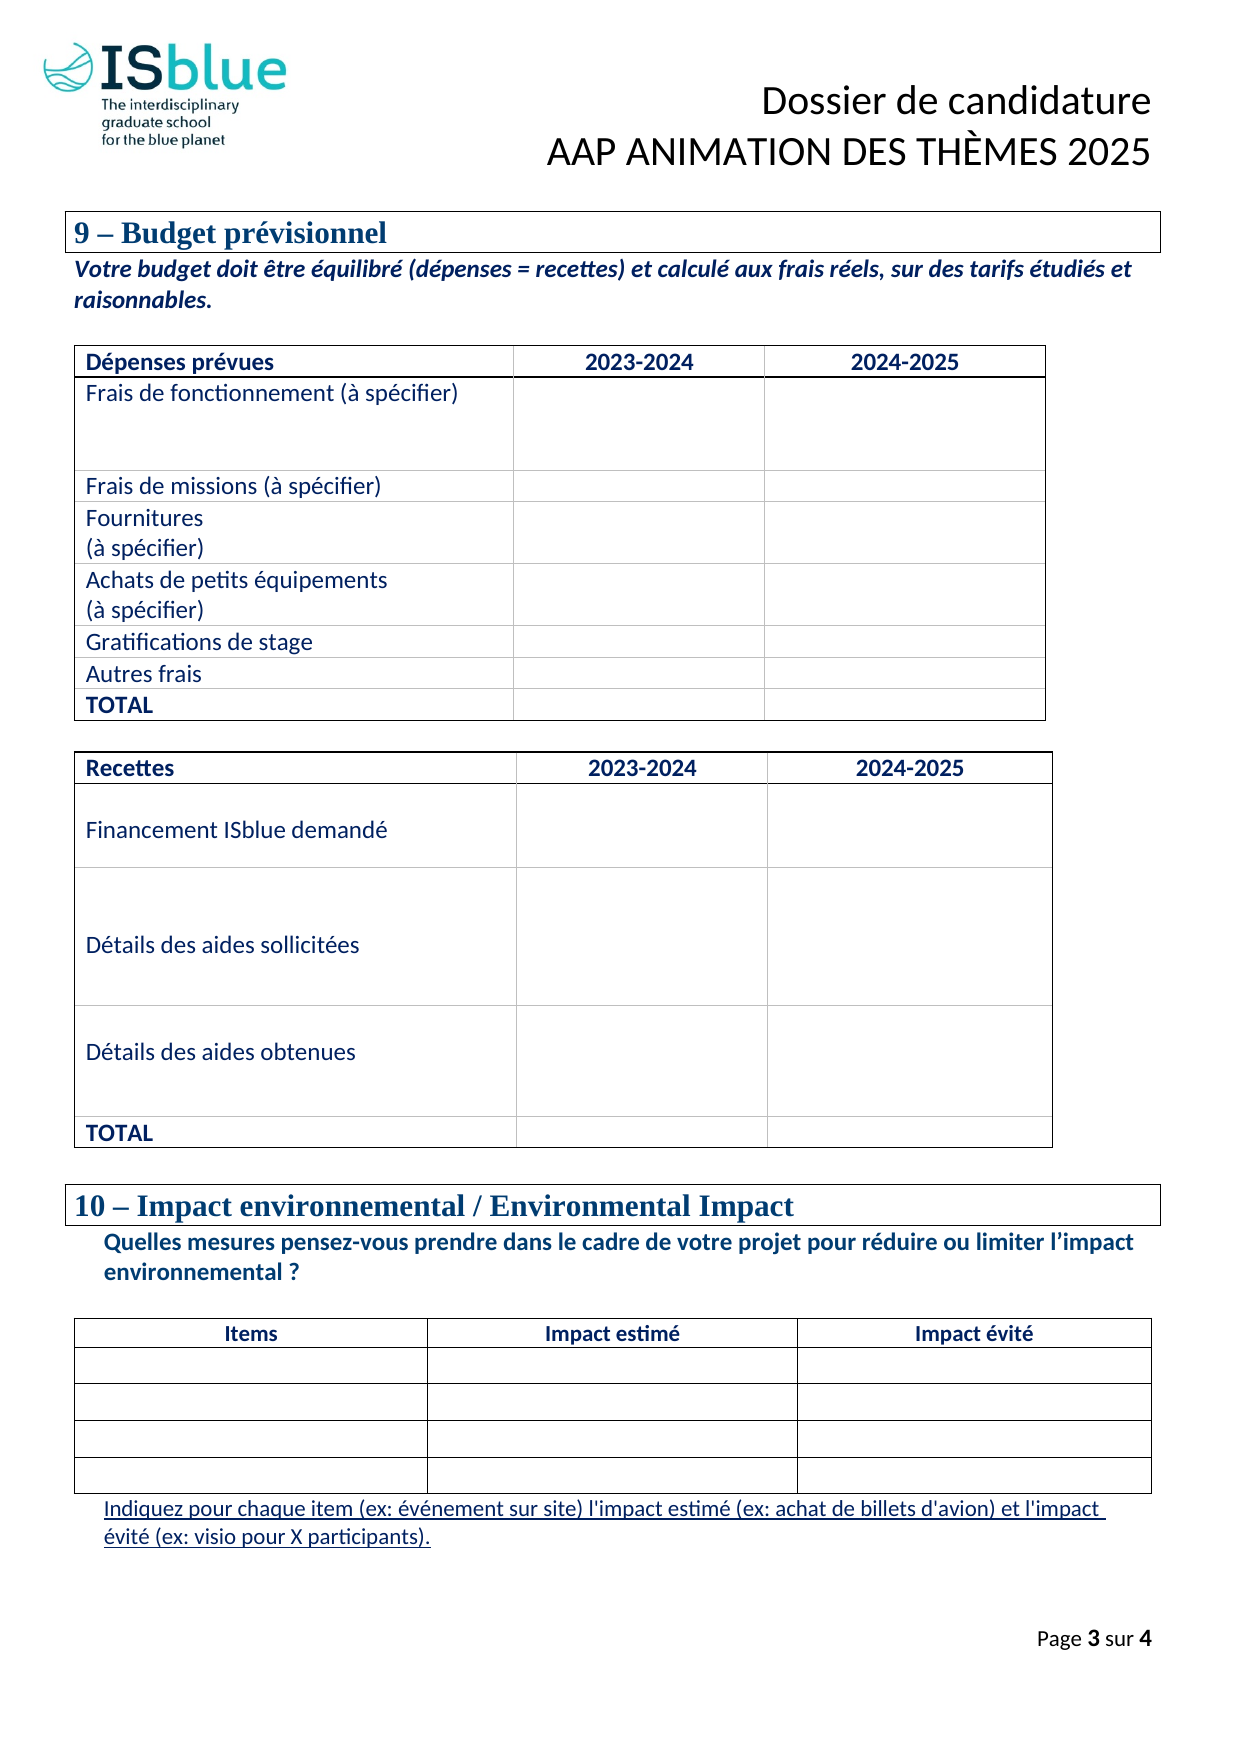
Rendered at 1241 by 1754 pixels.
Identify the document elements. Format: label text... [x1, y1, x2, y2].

table_header 2023-2024 [517, 753, 767, 783]
table_cell [428, 1348, 797, 1383]
table_cell [428, 1421, 797, 1457]
table_header 2024-2025 [768, 753, 1052, 783]
table_cell Frais de fonctionnement (à spécifier) [75, 378, 513, 469]
table_cell Frais de missions (à spécifier) [75, 471, 513, 501]
table_cell TOTAL [75, 1117, 516, 1147]
table_cell [798, 1348, 1151, 1383]
table_header Recettes [75, 753, 516, 783]
table_cell [765, 689, 1045, 720]
table_cell [517, 1117, 767, 1147]
table_cell [514, 378, 764, 469]
table_cell [517, 1006, 767, 1116]
text 9 – Budget prévisionnel [66, 212, 1160, 252]
table_cell [514, 689, 764, 720]
table_cell Autres frais [75, 658, 513, 688]
table_cell [798, 1384, 1151, 1420]
table_cell [798, 1458, 1151, 1493]
table_cell [517, 784, 767, 867]
table_cell [428, 1458, 797, 1493]
table_cell [514, 658, 764, 688]
table_cell Gratifications de stage [75, 626, 513, 657]
table_header Items [75, 1319, 427, 1347]
subtitle Indiquez pour chaque item (ex: événement sur site) l'impact estimé (ex: achat de billets d'avion) et l'impact évité (ex: visio pour X participants). [103, 1494, 1152, 1550]
table_cell [768, 868, 1052, 1005]
table_header Impact évité [798, 1319, 1151, 1347]
table_cell [514, 626, 764, 657]
table_cell [75, 1458, 427, 1493]
table_cell Fournitures (à spécifier) [75, 502, 513, 563]
table_cell [765, 502, 1045, 563]
table_cell [765, 658, 1045, 688]
table_cell [765, 564, 1045, 625]
table_header 2024-2025 [765, 346, 1045, 376]
table_cell [765, 626, 1045, 657]
table_cell Financement ISblue demandé [75, 784, 516, 867]
table_cell [798, 1421, 1151, 1457]
table_cell [765, 471, 1045, 501]
table_cell TOTAL [75, 689, 513, 720]
table_header 2023-2024 [514, 346, 764, 376]
table_cell [75, 1348, 427, 1383]
table_cell [514, 471, 764, 501]
table_cell [765, 378, 1045, 469]
table_cell [428, 1384, 797, 1420]
table_cell [75, 1384, 427, 1420]
text 10 – Impact environnemental / Environmental Impact [66, 1185, 1160, 1225]
table_header Dépenses prévues [75, 346, 513, 376]
text Quelles mesures pensez-vous prendre dans le cadre de votre projet pour réduire ou limiter l’impact environnemental ? [103, 1226, 1152, 1287]
table_cell [768, 1117, 1052, 1147]
table_cell [768, 1006, 1052, 1116]
table_cell Achats de petits équipements (à spécifier) [75, 564, 513, 625]
table_header Impact estimé [428, 1319, 797, 1347]
table_cell Détails des aides obtenues [75, 1006, 516, 1116]
text Votre budget doit être équilibré (dépenses = recettes) et calculé aux frais réels, sur des tarifs étudiés et raisonnables. [74, 253, 1152, 314]
table_cell [514, 564, 764, 625]
table_cell [517, 868, 767, 1005]
table_cell [75, 1421, 427, 1457]
table_cell Détails des aides sollicitées [75, 868, 516, 1005]
table_cell [514, 502, 764, 563]
table_cell [768, 784, 1052, 867]
